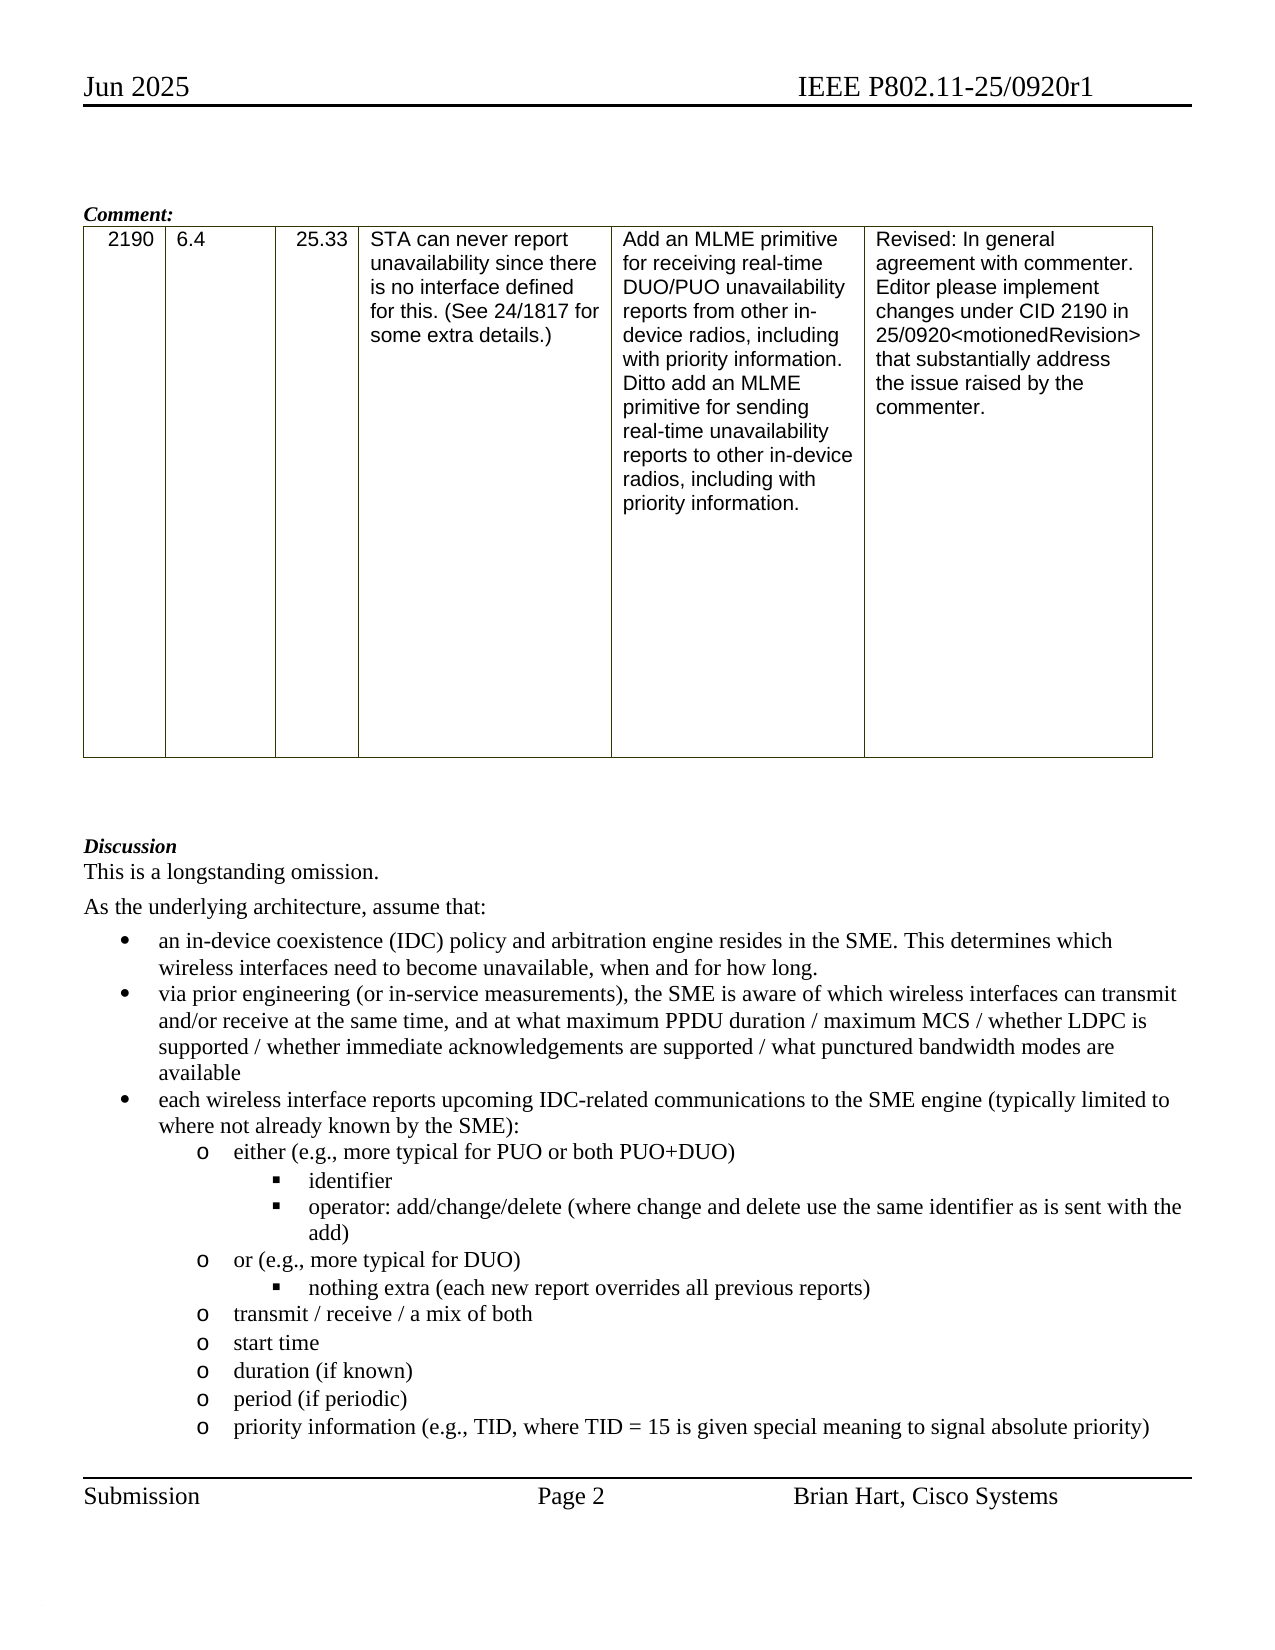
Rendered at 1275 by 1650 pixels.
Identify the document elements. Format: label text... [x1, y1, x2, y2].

text Comment: [83, 201, 1192, 226]
list operator: add/change/delete (where change and delete use the same identifier as is sent with the add) [271, 1193, 1192, 1246]
list period (if periodic) [196, 1385, 1192, 1413]
list or (e.g., more typical for DUO) [196, 1246, 1192, 1274]
list each wireless interface reports upcoming IDC-related communications to the SME engine (typically limited to where not already known by the SME): [121, 1086, 1192, 1138]
table_header STA can never report unavailability since there is no interface defined for this. (See 24/1817 for some extra details.) [359, 227, 611, 757]
table_header 2190 [84, 227, 165, 757]
table_header Revised: In general agreement with commenter. Editor please implement changes under CID 2190 in 25/0920<motionedRevision> that substantially address the issue raised by the commenter. [865, 227, 1152, 757]
table_header 6.4 [166, 227, 275, 757]
list nothing extra (each new report overrides all previous reports) [271, 1274, 1192, 1300]
table_header 25.33 [276, 227, 358, 757]
list either (e.g., more typical for PUO or both PUO+DUO) [196, 1138, 1192, 1167]
list identifier [271, 1167, 1192, 1193]
text Discussion [83, 833, 1192, 858]
list duration (if known) [196, 1357, 1192, 1385]
table_header Add an MLME primitive for receiving real-time DUO/PUO unavailability reports from other in-device radios, including with priority information. Ditto add an MLME primitive for sending real-time unavailability reports to other in-device radios, including with priority information. [612, 227, 864, 757]
list start time [196, 1328, 1192, 1357]
list an in-device coexistence (IDC) policy and arbitration engine resides in the SME. This determines which wireless interfaces need to become unavailable, when and for how long. [121, 928, 1192, 980]
text This is a longstanding omission. [83, 858, 1192, 884]
list priority information (e.g., TID, where TID = 15 is given special meaning to signal absolute priority) [196, 1413, 1192, 1441]
text As the underlying architecture, assume that: [83, 893, 1192, 919]
list transmit / receive / a mix of both [196, 1300, 1192, 1328]
list via prior engineering (or in-service measurements), the SME is aware of which wireless interfaces can transmit and/or receive at the same time, and at what maximum PPDU duration / maximum MCS / whether LDPC is supported / whether immediate acknowledgements are supported / what punctured bandwidth modes are available [121, 980, 1192, 1086]
